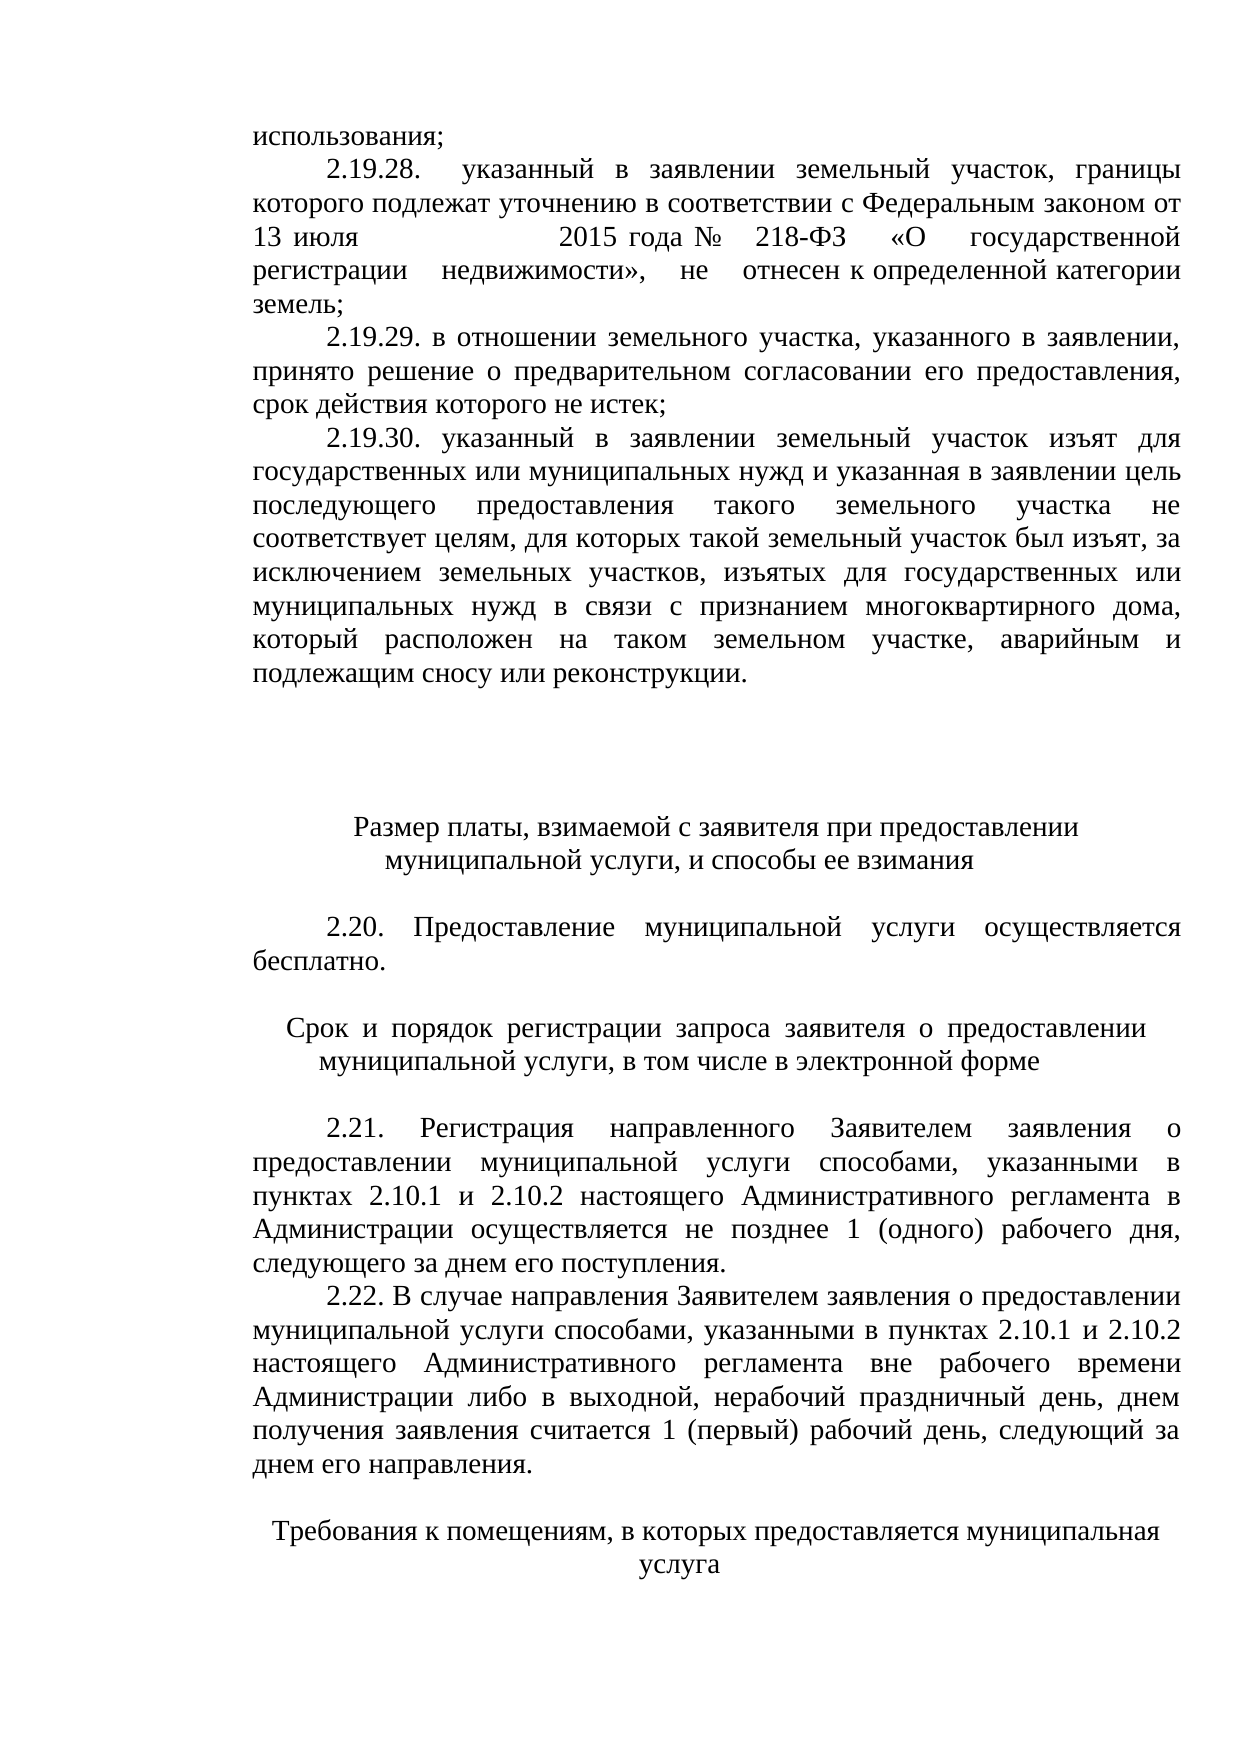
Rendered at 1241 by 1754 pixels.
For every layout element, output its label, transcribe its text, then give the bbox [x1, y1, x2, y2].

list 2.22. В случае направления Заявителем заявления о предоставлении муниципальной услуги способами, указанными в пунктах 2.10.1 и 2.10.2 настоящего Административного регламента вне рабочего времени Администрации либо в выходной, нерабочий праздничный день, днем получения заявления считается 1 (первый) рабочий день, следующий за днем его направления. [252, 1278, 1181, 1479]
text Срок и порядок регистрации запроса заявителя о предоставлении муниципальной услуги, в том числе в электронной форме [177, 1010, 1181, 1077]
list 2.20. Предоставление муниципальной услуги осуществляется бесплатно. [252, 909, 1181, 976]
list 2.19.29. в отношении земельного участка, указанного в заявлении, принято решение о предварительном согласовании его предоставления, срок действия которого не истек; [252, 319, 1181, 420]
list 2.21. Регистрация направленного Заявителем заявления о предоставлении муниципальной услуги способами, указанными в пунктах 2.10.1 и 2.10.2 настоящего Административного регламента в Администрации осуществляется не позднее 1 (одного) рабочего дня, следующего за днем его поступления. [252, 1111, 1181, 1278]
text Требования к помещениям, в которых предоставляется муниципальная услуга [177, 1513, 1181, 1580]
list 2.19.28. указанный в заявлении земельный участок, границы которого подлежат уточнению в соответствии с Федеральным законом от 13 июля 2015 года № 218-ФЗ «О государственной регистрации недвижимости», не отнесен к определенной категории земель; [252, 152, 1181, 319]
list 2.19.30. указанный в заявлении земельный участок изъят для государственных или муниципальных нужд и указанная в заявлении цель последующего предоставления такого земельного участка не соответствует целям, для которых такой земельный участок был изъят, за исключением земельных участков, изъятых для государственных или муниципальных нужд в связи с признанием многоквартирного дома, который расположен на таком земельном участке, аварийным и подлежащим сносу или реконструкции. [252, 420, 1181, 688]
text Размер платы, взимаемой с заявителя при предоставлении муниципальной услуги, и способы ее взимания [177, 809, 1181, 876]
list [252, 118, 1181, 152]
